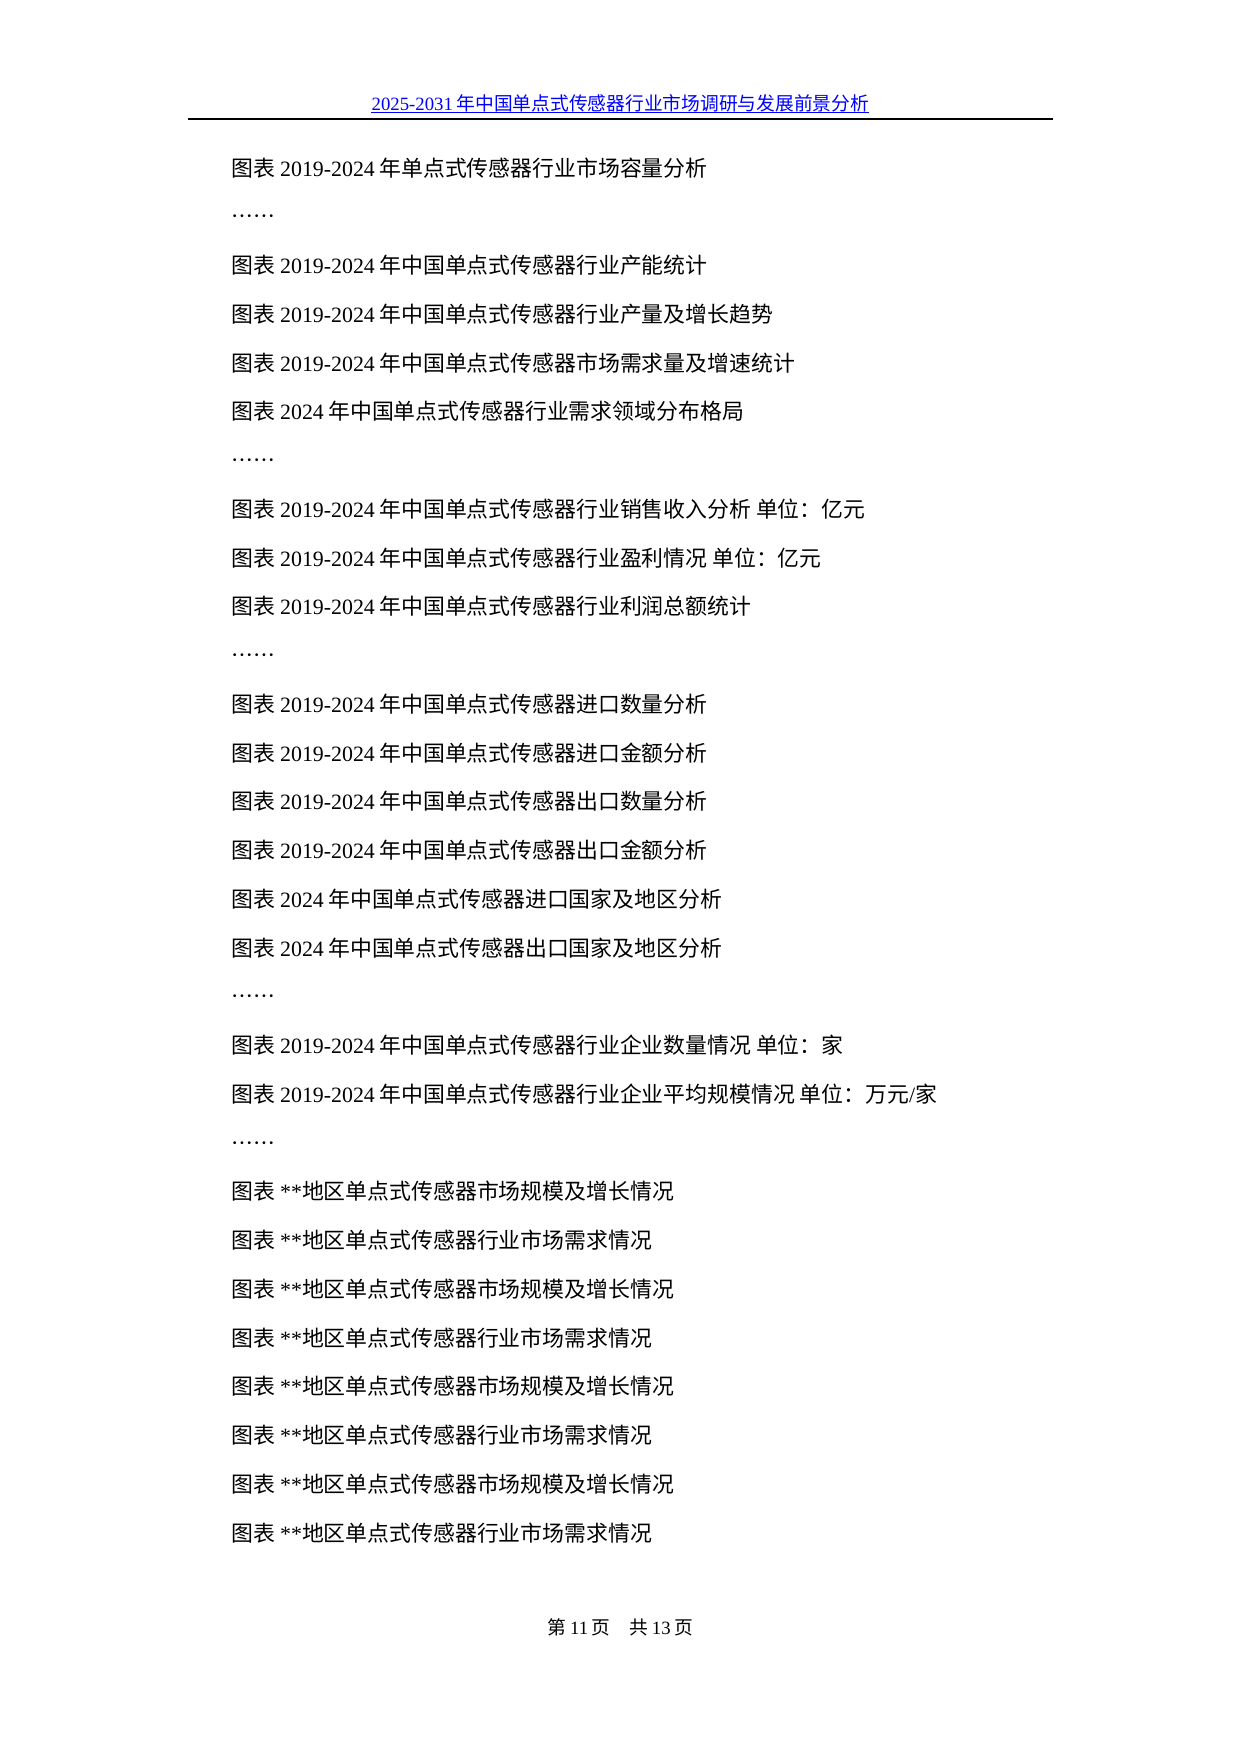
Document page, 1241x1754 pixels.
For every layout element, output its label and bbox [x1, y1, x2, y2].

text [187, 150, 1053, 1548]
